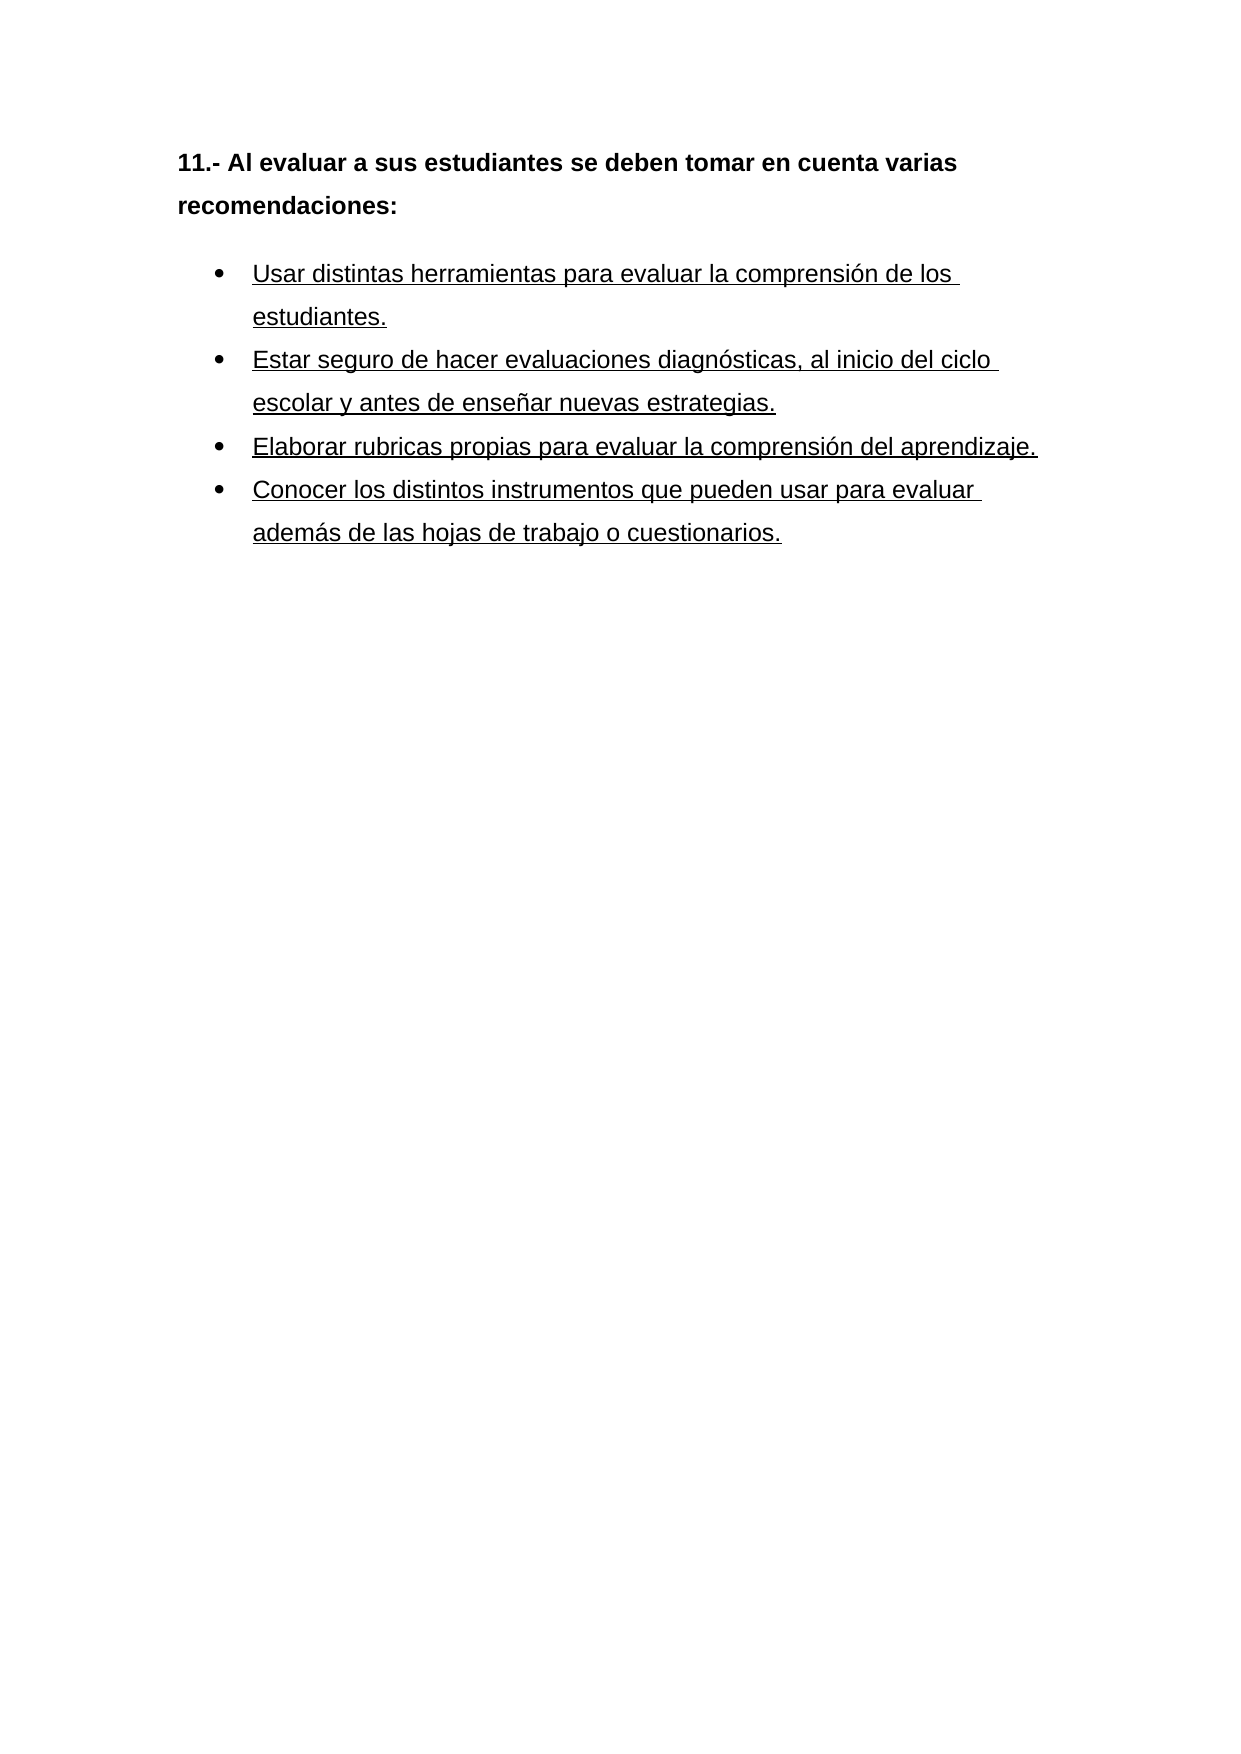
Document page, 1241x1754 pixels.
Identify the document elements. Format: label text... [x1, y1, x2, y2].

text 11.- Al evaluar a sus estudiantes se deben tomar en cuenta varias recomendaciones: [177, 148, 1063, 219]
list Estar seguro de hacer evaluaciones diagnósticas, al inicio del ciclo escolar y antes de enseñar nuevas estrategias. [215, 345, 1063, 417]
list Usar distintas herramientas para evaluar la comprensión de los estudiantes. [215, 259, 1063, 331]
list Conocer los distintos instrumentos que pueden usar para evaluar además de las hojas de trabajo o cuestionarios. [215, 475, 1063, 547]
list Elaborar rubricas propias para evaluar la comprensión del aprendizaje. [215, 432, 1063, 460]
